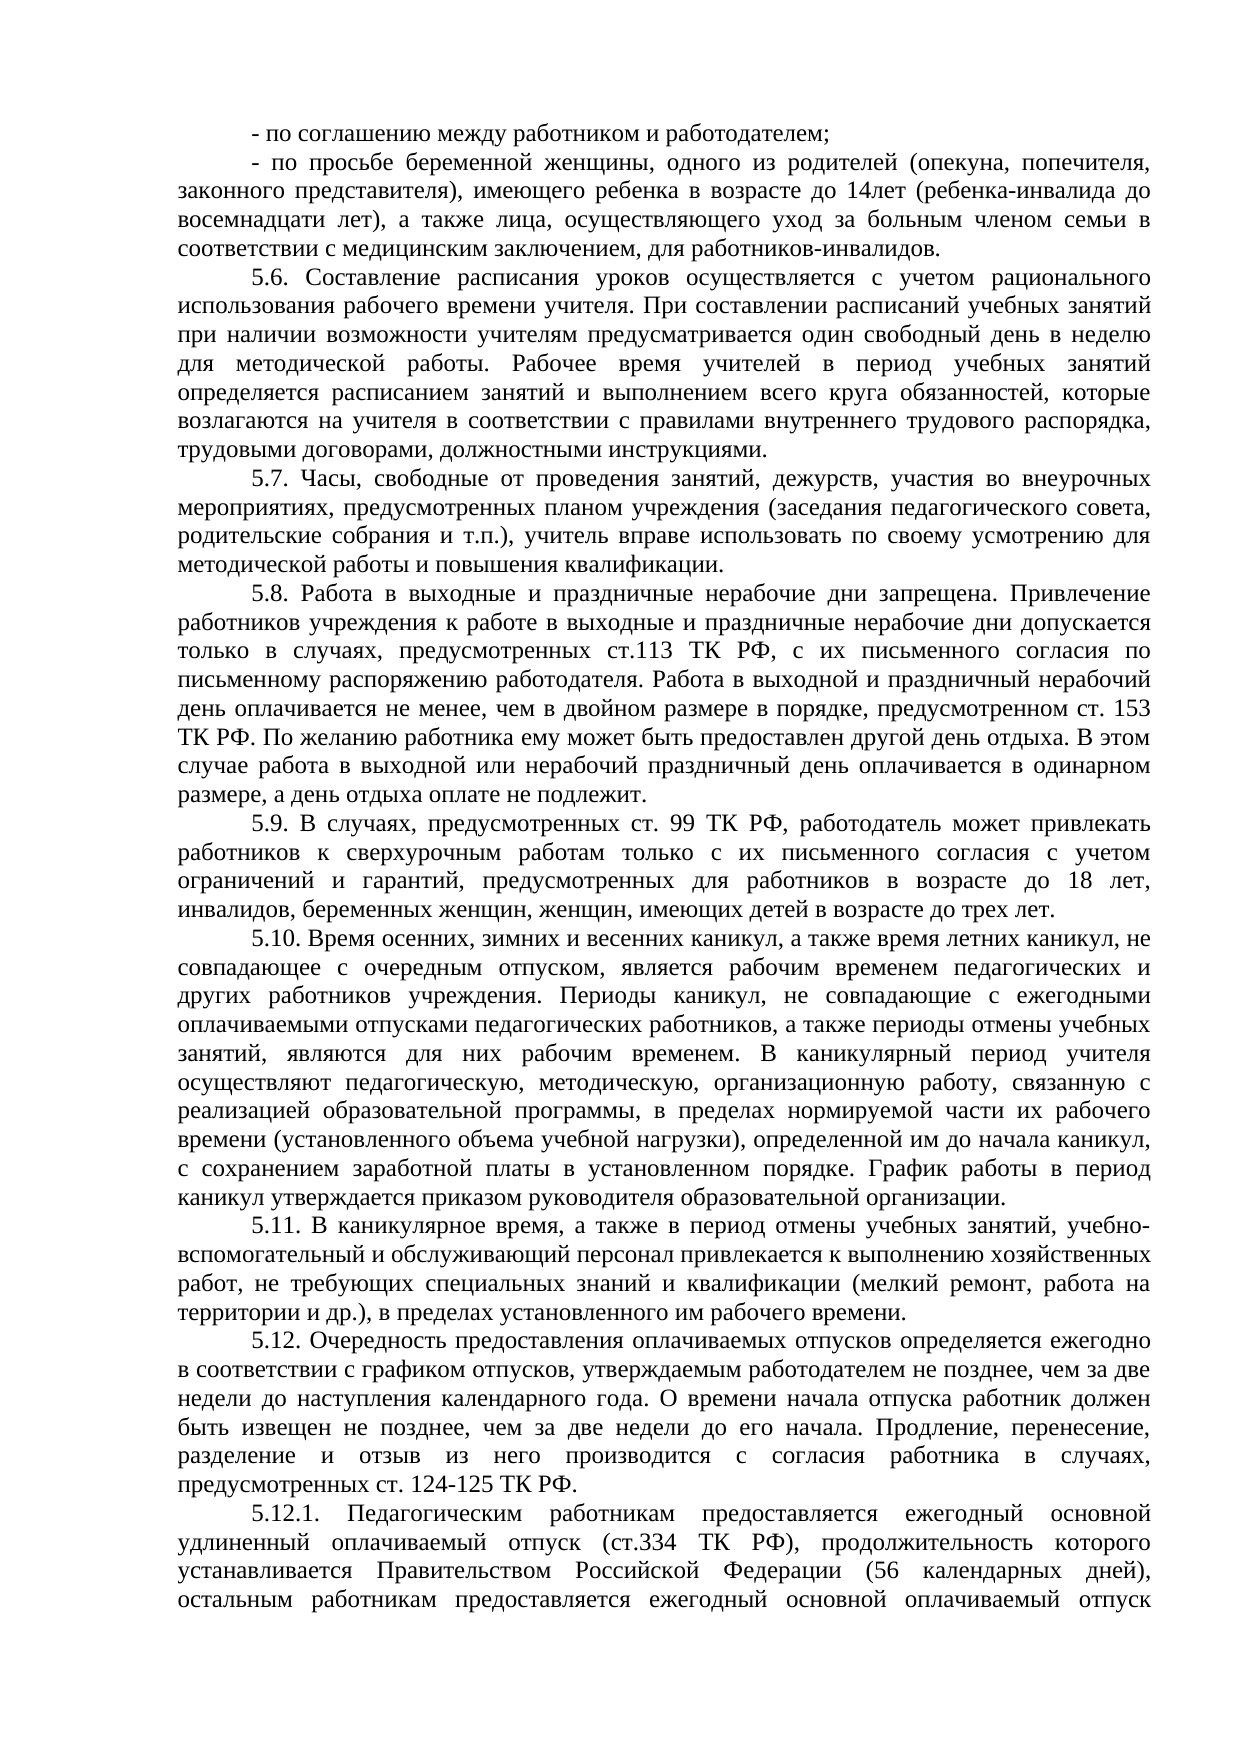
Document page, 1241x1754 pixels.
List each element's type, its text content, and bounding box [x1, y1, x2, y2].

text - по соглашению между работником и работодателем; [177, 118, 1152, 147]
text 5.10. Время осенних, зимних и весенних каникул, а также время летних каникул, не совпадающее с очередным отпуском, является рабочим временем педагогических и других работников учреждения. Периоды каникул, не совпадающие с ежегодными оплачиваемыми отпусками педагогических работников, а также периоды отмены учебных занятий, являются для них рабочим временем. В каникулярный период учителя осуществляют педагогическую, методическую, организационную работу, связанную с реализацией образовательной программы, в пределах нормируемой части их рабочего времени (установленного объема учебной нагрузки), определенной им до начала каникул, с сохранением заработной платы в установленном порядке. График работы в период каникул утверждается приказом руководителя образовательной организации. [177, 923, 1152, 1211]
text 5.12. Очередность предоставления оплачиваемых отпусков определяется ежегодно в соответствии с графиком отпусков, утверждаемым работодателем не позднее, чем за две недели до наступления календарного года. О времени начала отпуска работник должен быть извещен не позднее, чем за две недели до его начала. Продление, перенесение, разделение и отзыв из него производится с согласия работника в случаях, предусмотренных ст. 124-125 ТК РФ. [177, 1326, 1152, 1498]
text 5.6. Составление расписания уроков осуществляется с учетом рационального использования рабочего времени учителя. При составлении расписаний учебных занятий при наличии возможности учителям предусматривается один свободный день в неделю для методической работы. Рабочее время учителей в период учебных занятий определяется расписанием занятий и выполнением всего круга обязанностей, которые возлагаются на учителя в соответствии с правилами внутреннего трудового распорядка, трудовыми договорами, должностными инструкциями. [177, 262, 1152, 463]
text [177, 1498, 1152, 1613]
text 5.11. В каникулярное время, а также в период отмены учебных занятий, учебно-вспомогательный и обслуживающий персонал привлекается к выполнению хозяйственных работ, не требующих специальных знаний и квалификации (мелкий ремонт, работа на территории и др.), в пределах установленного им рабочего времени. [177, 1211, 1152, 1326]
text 5.8. Работа в выходные и праздничные нерабочие дни запрещена. Привлечение работников учреждения к работе в выходные и праздничные нерабочие дни допускается только в случаях, предусмотренных ст.113 ТК РФ, с их письменного согласия по письменному распоряжению работодателя. Работа в выходной и праздничный нерабочий день оплачивается не менее, чем в двойном размере в порядке, предусмотренном ст. 153 ТК РФ. По желанию работника ему может быть предоставлен другой день отдыха. В этом случае работа в выходной или нерабочий праздничный день оплачивается в одинарном размере, а день отдыха оплате не подлежит. [177, 578, 1152, 808]
text - по просьбе беременной женщины, одного из родителей (опекуна, попечителя, законного представителя), имеющего ребенка в возрасте до 14лет (ребенка-инвалида до восемнадцати лет), а также лица, осуществляющего уход за больным членом семьи в соответствии с медицинским заключением, для работников-инвалидов. [177, 147, 1152, 262]
text 5.9. В случаях, предусмотренных ст. 99 ТК РФ, работодатель может привлекать работников к сверхурочным работам только с их письменного согласия с учетом ограничений и гарантий, предусмотренных для работников в возрасте до 18 лет, инвалидов, беременных женщин, женщин, имеющих детей в возрасте до трех лет. [177, 808, 1152, 923]
text 5.7. Часы, свободные от проведения занятий, дежурств, участия во внеурочных мероприятиях, предусмотренных планом учреждения (заседания педагогического совета, родительские собрания и т.п.), учитель вправе использовать по своему усмотрению для методической работы и повышения квалификации. [177, 463, 1152, 578]
